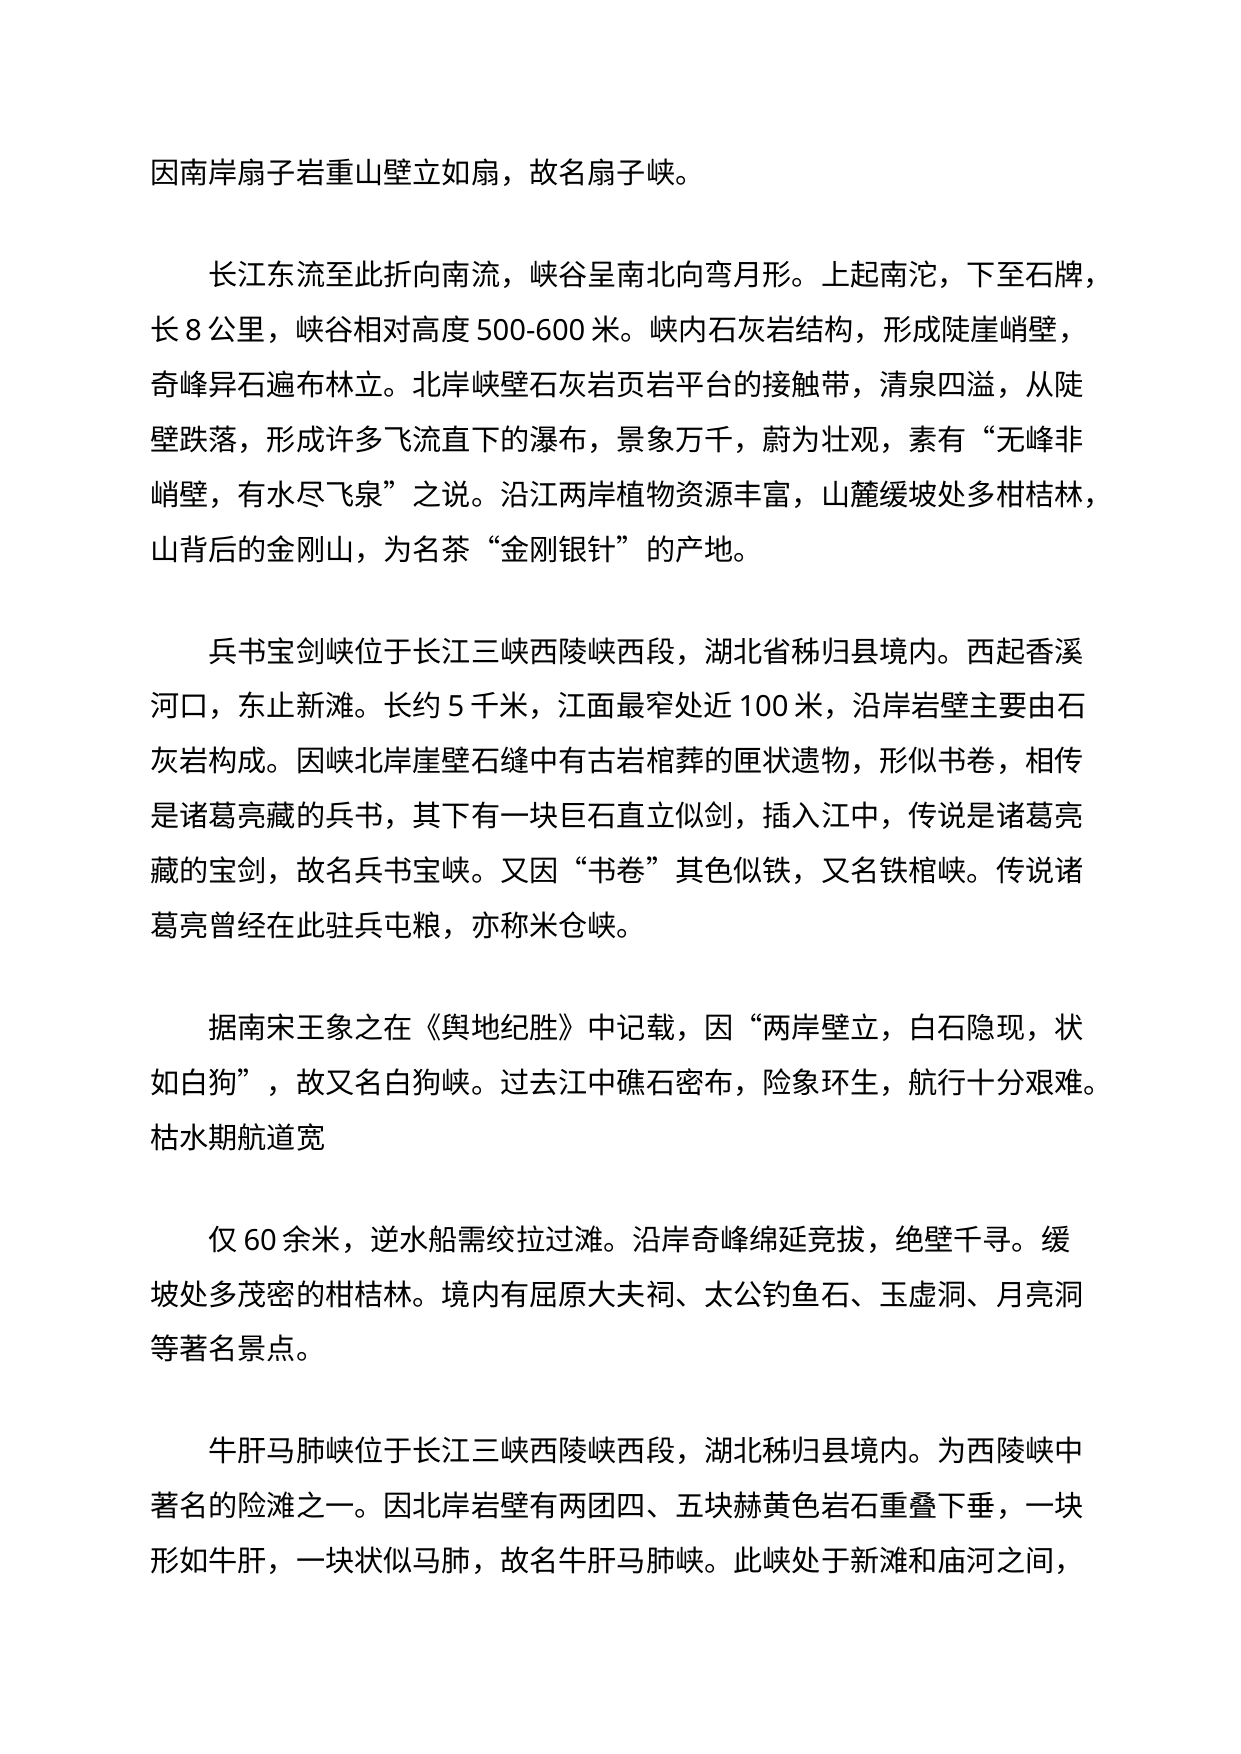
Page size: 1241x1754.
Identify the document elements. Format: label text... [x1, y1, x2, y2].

text 据南宋王象之在《舆地纪胜》中记载，因“两岸壁立，白石隐现，状如白狗”，故又名白狗峡。过去江中礁石密布，险象环生，航行十分艰难。枯水期航道宽 [150, 1004, 1090, 1157]
text 仅60余米，逆水船需绞拉过滩。沿岸奇峰绵延竞拔，绝壁千寻。缓坡处多茂密的柑桔林。境内有屈原大夫祠、太公钓鱼石、玉虚洞、月亮洞等著名景点。 [150, 1216, 1090, 1368]
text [150, 150, 1090, 192]
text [150, 1428, 1090, 1580]
text 长江东流至此折向南流，峡谷呈南北向弯月形。上起南沱，下至石牌，长8公里，峡谷相对高度500-600米。峡内石灰岩结构，形成陡崖峭壁，奇峰异石遍布林立。北岸峡壁石灰岩页岩平台的接触带，清泉四溢，从陡壁跌落，形成许多飞流直下的瀑布，景象万千，蔚为壮观，素有“无峰非峭壁，有水尽飞泉”之说。沿江两岸植物资源丰富，山麓缓坡处多柑桔林，山背后的金刚山，为名茶“金刚银针”的产地。 [150, 252, 1090, 569]
text 兵书宝剑峡位于长江三峡西陵峡西段，湖北省秭归县境内。西起香溪河口，东止新滩。长约5千米，江面最窄处近100米，沿岸岩壁主要由石灰岩构成。因峡北岸崖壁石缝中有古岩棺葬的匣状遗物，形似书卷，相传是诸葛亮藏的兵书，其下有一块巨石直立似剑，插入江中，传说是诸葛亮藏的宝剑，故名兵书宝峡。又因“书卷”其色似铁，又名铁棺峡。传说诸葛亮曾经在此驻兵屯粮，亦称米仓峡。 [150, 628, 1090, 945]
